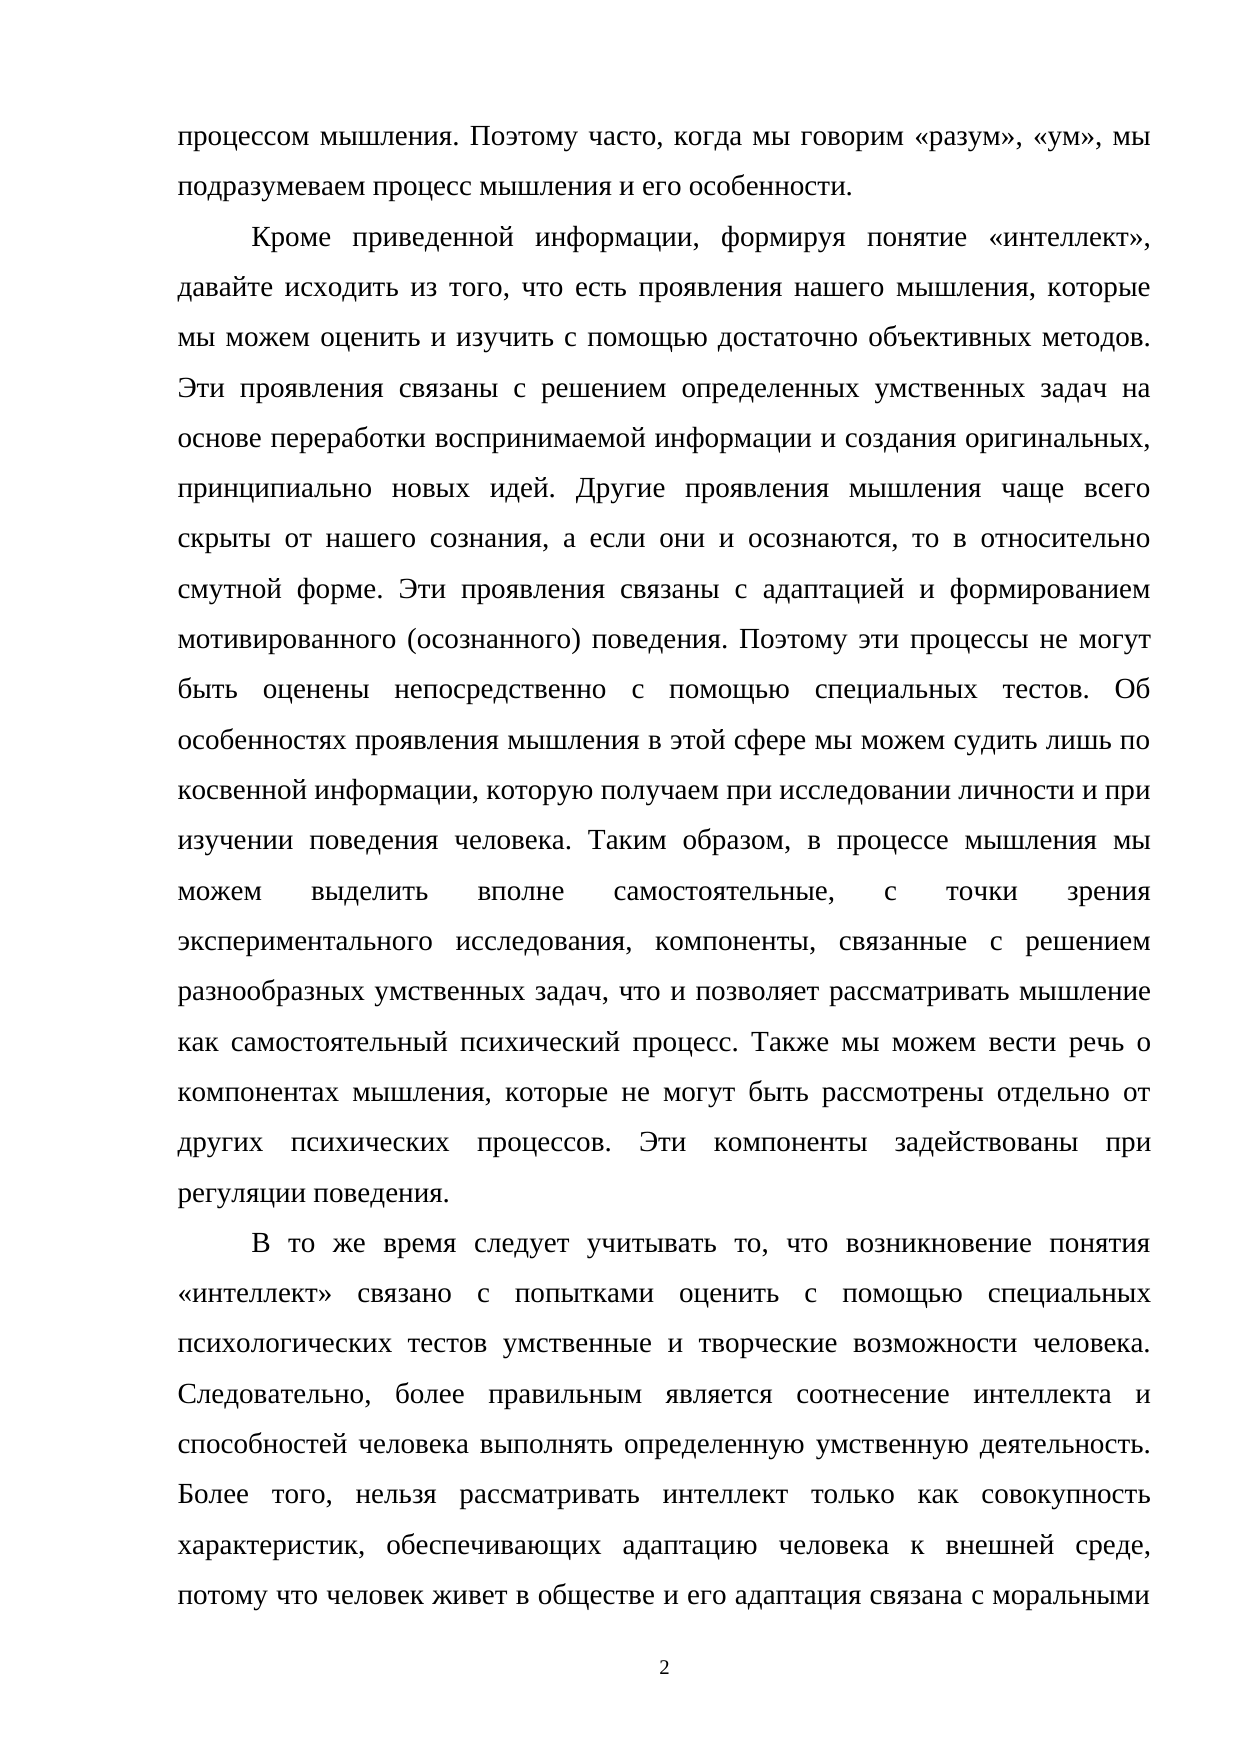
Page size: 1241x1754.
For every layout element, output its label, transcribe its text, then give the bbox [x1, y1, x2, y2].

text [177, 118, 1152, 202]
text Кроме приведенной информации, формируя понятие «интеллект», давайте исходить из того, что есть проявления нашего мышления, которые мы можем оценить и изучить с помощью достаточно объективных методов. Эти проявления связаны с решением определенных умственных задач на основе переработки воспринимаемой информации и создания оригинальных, принципиально новых идей. Другие проявления мышления чаще всего скрыты от нашего сознания, а если они и осознаются, то в относительно смутной форме. Эти проявления связаны с адаптацией и формированием мотивированного (осознанного) поведения. Поэтому эти процессы не могут быть оценены непосредственно с помощью специальных тестов. Об особенностях проявления мышления в этой сфере мы можем судить лишь по косвенной информации, которую получаем при исследовании личности и при изучении поведения человека. Таким образом, в процессе мышления мы можем выделить вполне самостоятельные, с точки зрения экспериментального исследования, компоненты, связанные с решением разнообразных умственных задач, что и позволяет рассматривать мышление как самостоятельный психический процесс. Также мы можем вести речь о компонентах мышления, которые не могут быть рассмотрены отдельно от других психических процессов. Эти компоненты задействованы при регуляции поведения. [177, 219, 1152, 1208]
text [177, 1225, 1152, 1611]
